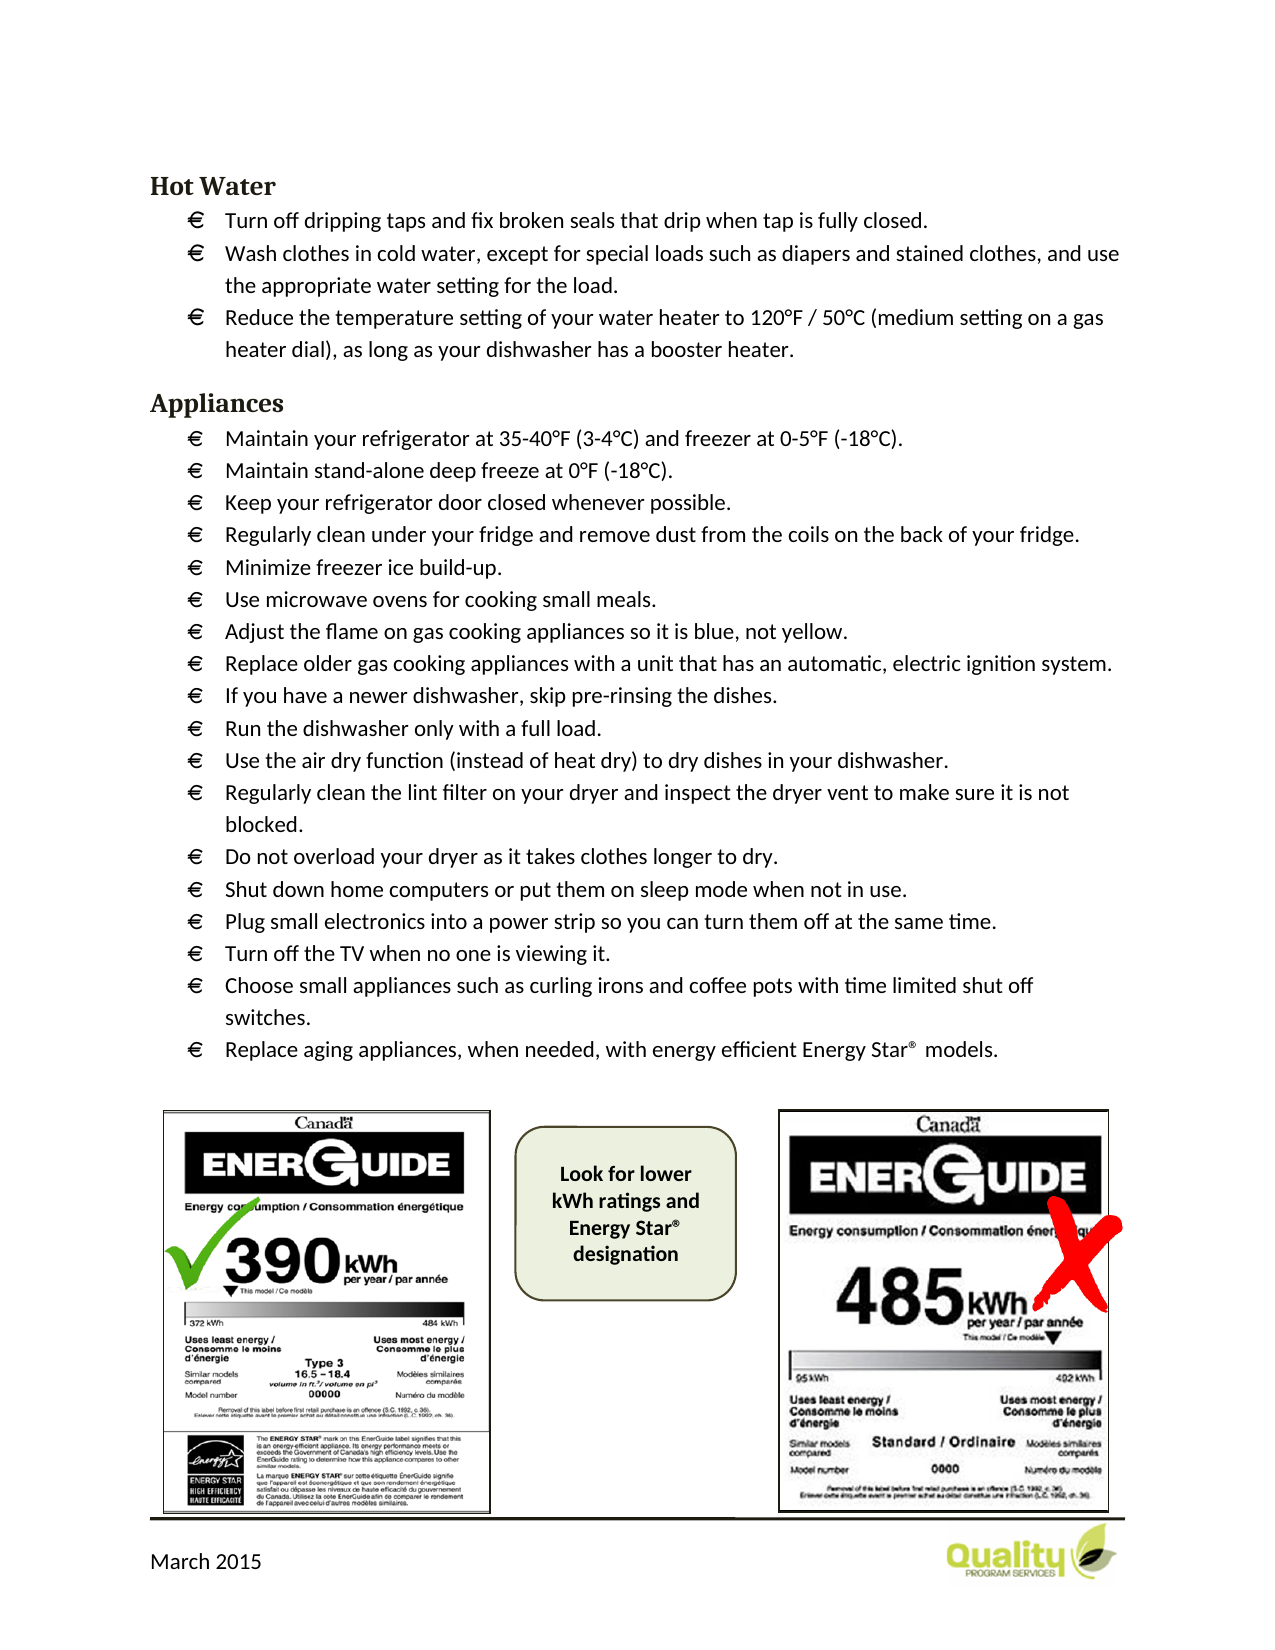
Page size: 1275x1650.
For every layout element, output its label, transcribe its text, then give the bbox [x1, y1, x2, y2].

list Keep your refrigerator door closed whenever possible. [187, 488, 1125, 516]
list Wash clothes in cold water, except for special loads such as diapers and stained clothes, and use the appropriate water setting for the load. [187, 239, 1125, 299]
picture [946, 1521, 1117, 1588]
list Replace aging appliances, when needed, with energy efficient Energy Star® models. [187, 1036, 1125, 1064]
list Adjust the flame on gas cooking appliances so it is blue, not yellow. [187, 617, 1125, 645]
list Shut down home computers or put them on sleep mode when not in use. [187, 875, 1125, 903]
subtitle Hot Water [150, 171, 1125, 202]
list Turn off the TV when no one is viewing it. [187, 939, 1125, 967]
list Maintain stand-alone deep freeze at 0°F (-18°C). [187, 456, 1125, 484]
list Maintain your refrigerator at 35-40°F (3-4°C) and freezer at 0-5°F (-18°C). [187, 424, 1125, 452]
list Minimize freezer ice build-up. [187, 553, 1125, 581]
list Turn off dripping taps and fix broken seals that drip when tap is fully closed. [187, 207, 1125, 234]
picture [780, 1111, 1126, 1511]
list Use the air dry function (instead of heat dry) to dry dishes in your dishwasher. [187, 746, 1125, 774]
list Choose small appliances such as curling irons and coffee pots with time limited shut off switches. [187, 971, 1125, 1031]
picture [162, 1111, 489, 1513]
subtitle Appliances [150, 388, 1125, 419]
list Use microwave ovens for cooking small meals. [187, 585, 1125, 613]
list Reduce the temperature setting of your water heater to 120°F / 50°C (medium setting on a gas heater dial), as long as your dishwasher has a booster heater. [187, 303, 1125, 363]
list Regularly clean the lint filter on your dryer and inspect the dryer vent to make sure it is not blocked. [187, 778, 1125, 838]
list Plug small electronics into a power strip so you can turn them off at the same time. [187, 907, 1125, 935]
list Run the dishwasher only with a full load. [187, 714, 1125, 742]
list Replace older gas cooking appliances with a unit that has an automatic, electric ignition system. [187, 649, 1125, 677]
list Do not overload your dryer as it takes clothes longer to dry. [187, 842, 1125, 871]
list Regularly clean under your fridge and remove dust from the coils on the back of your fridge. [187, 521, 1125, 549]
list If you have a newer dishwasher, skip pre-rinsing the dishes. [187, 682, 1125, 709]
